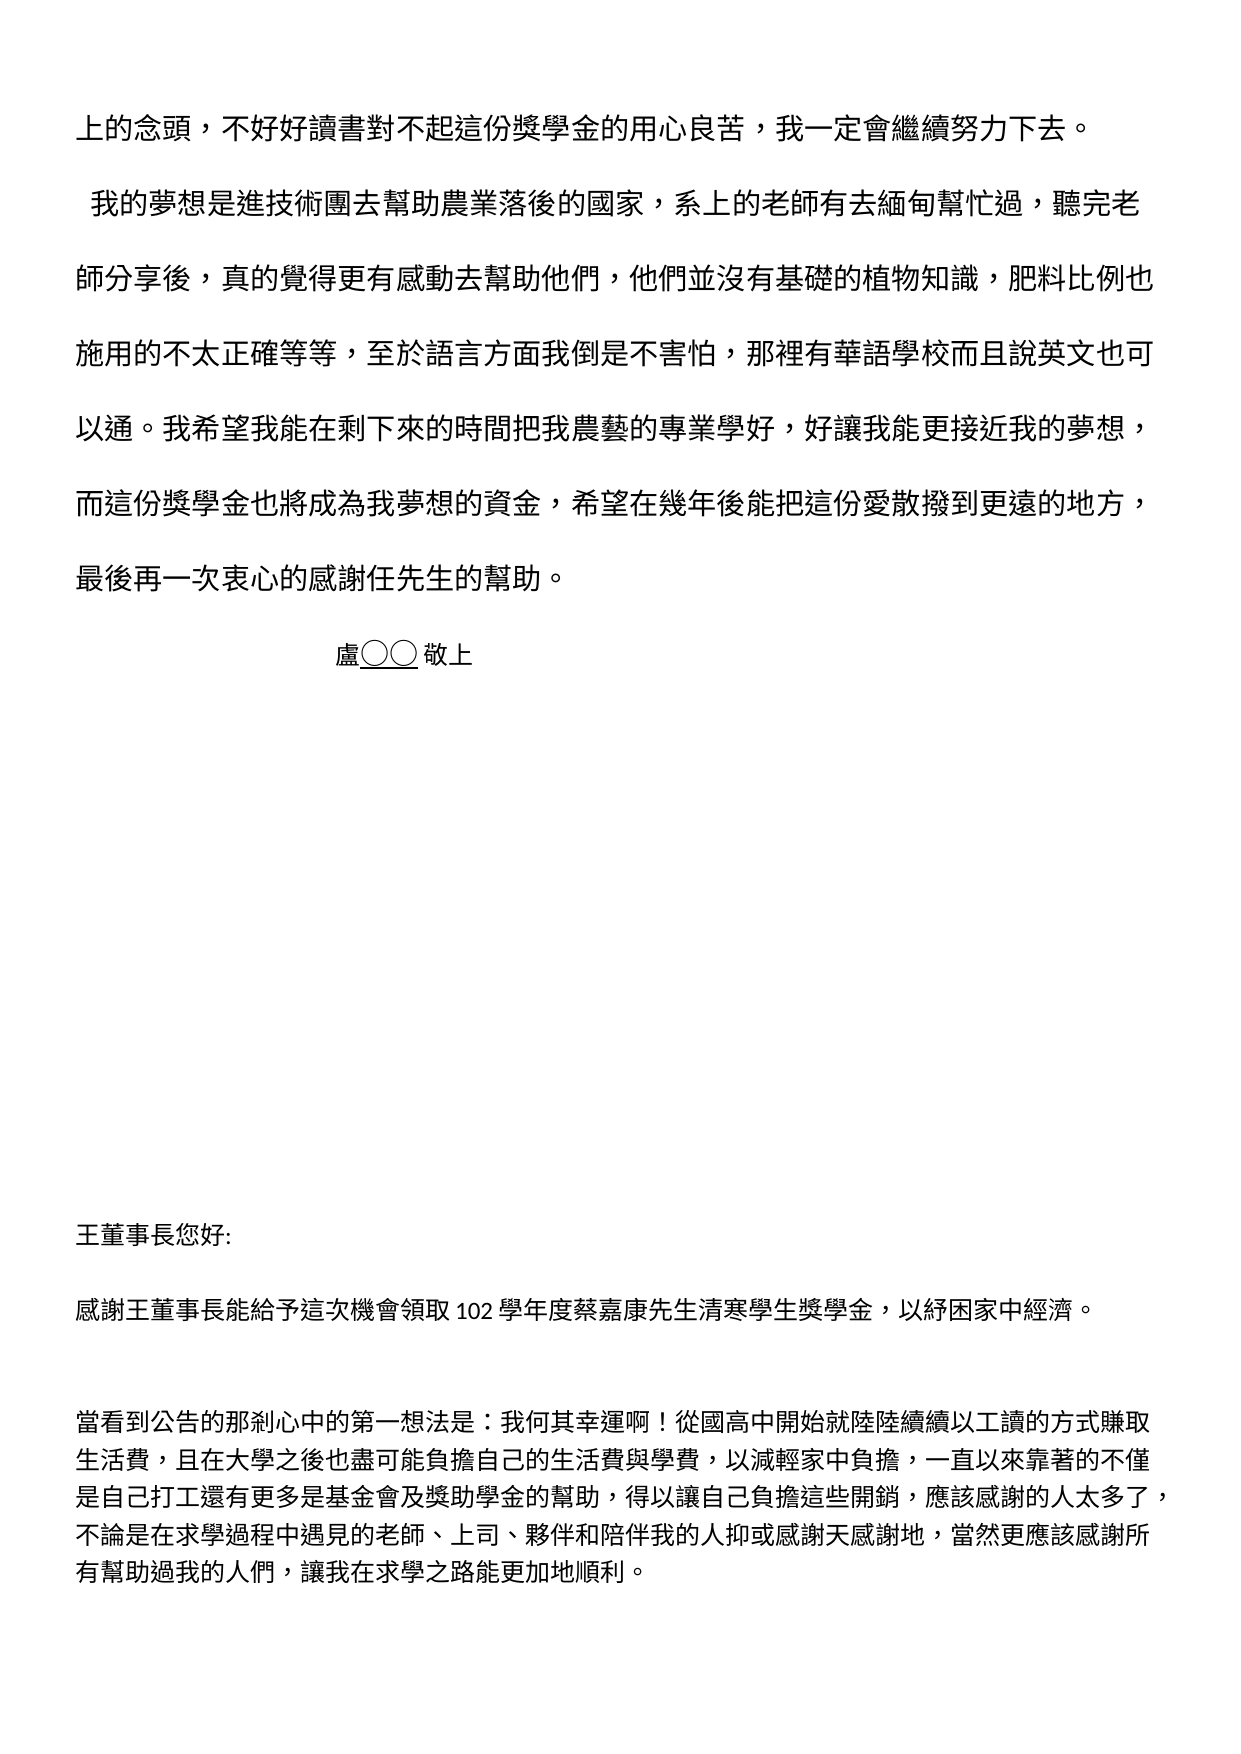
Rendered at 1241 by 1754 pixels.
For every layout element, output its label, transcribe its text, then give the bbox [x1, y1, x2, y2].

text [75, 89, 1165, 614]
text 感謝王董事長能給予這次機會領取102學年度蔡嘉康先生清寒學生獎學金，以紓困家中經濟。 [75, 1289, 1165, 1327]
text 當看到公告的那剎心中的第一想法是：我何其幸運啊！從國高中開始就陸陸續續以工讀的方式賺取生活費，且在大學之後也盡可能負擔自己的生活費與學費，以減輕家中負擔，一直以來靠著的不僅是自己打工還有更多是基金會及獎助學金的幫助，得以讓自己負擔這些開銷，應該感謝的人太多了，不論是在求學過程中遇見的老師、上司、夥伴和陪伴我的人抑或感謝天感謝地，當然更應該感謝所有幫助過我的人們，讓我在求學之路能更加地順利。 [75, 1402, 1165, 1589]
text 盧○○ 敬上 [75, 614, 1165, 689]
text 王董事長您好: [75, 1214, 1165, 1252]
